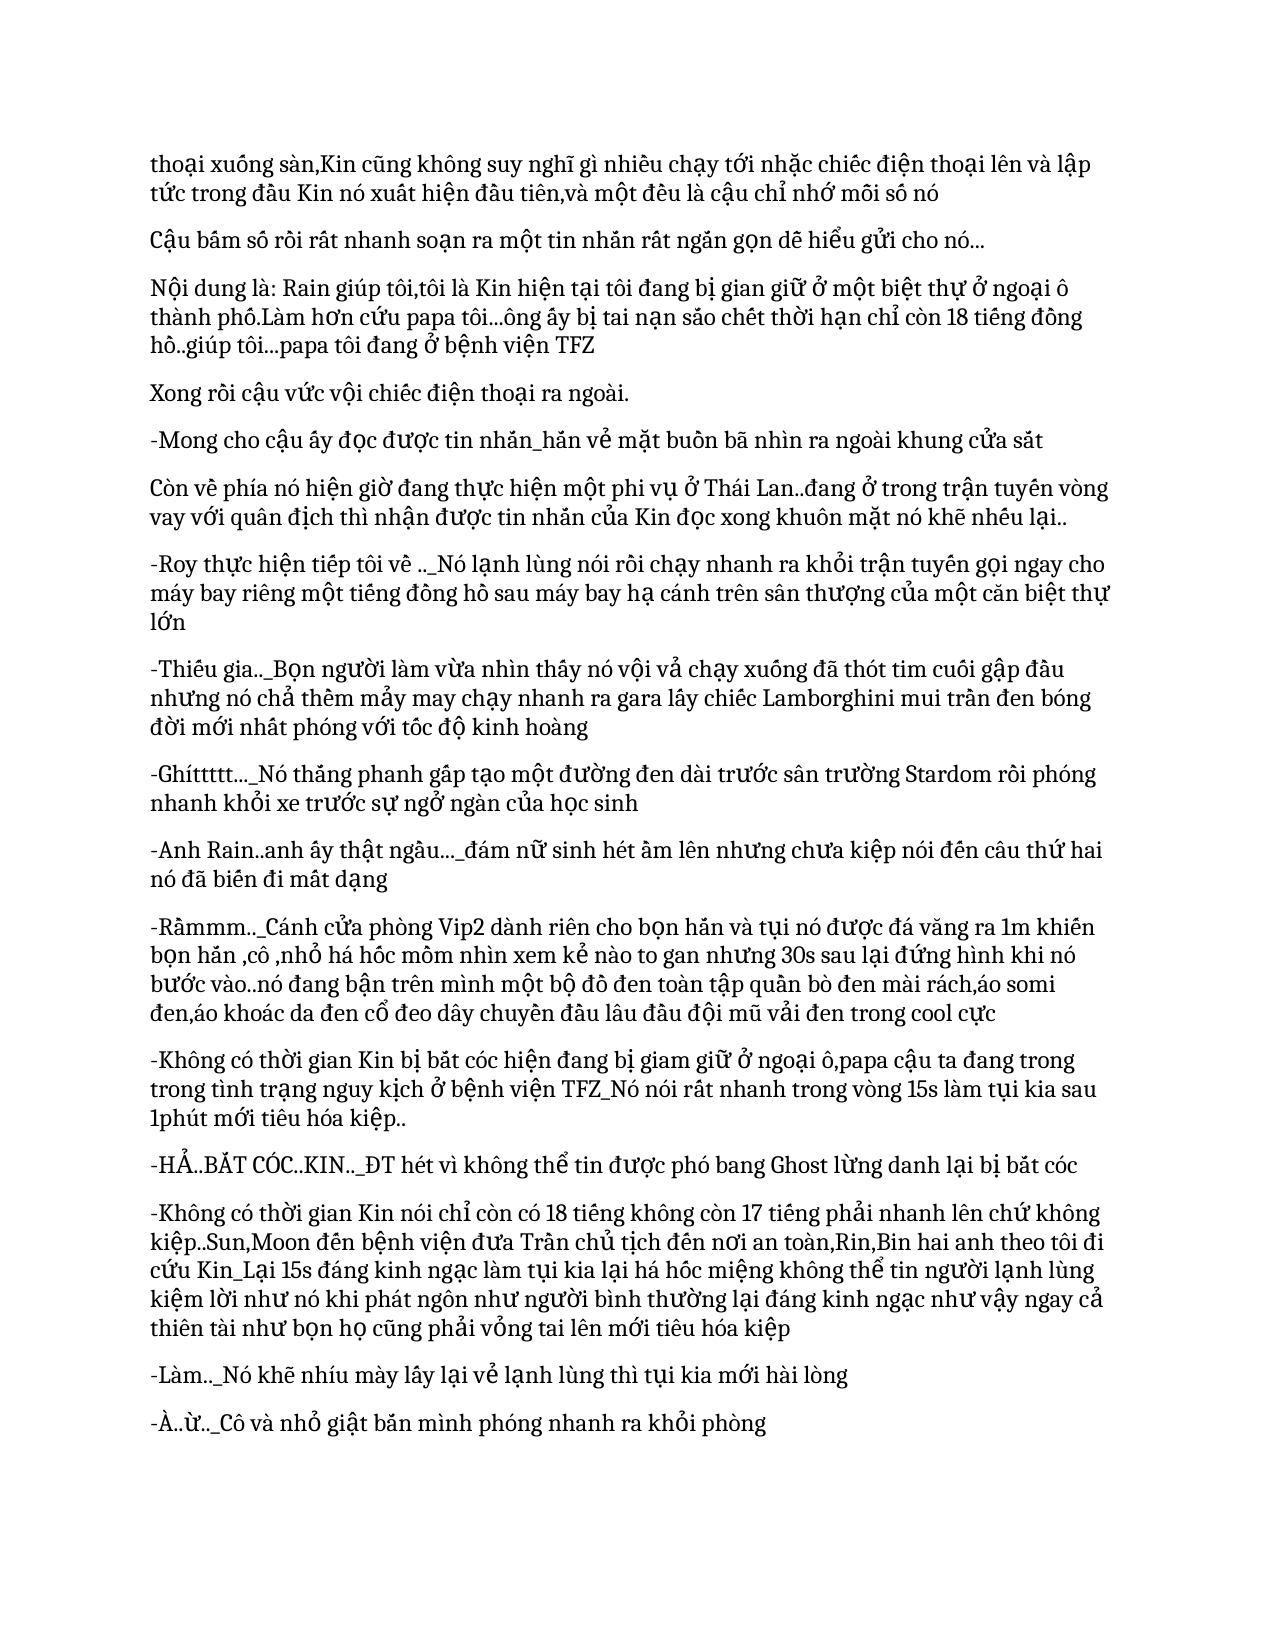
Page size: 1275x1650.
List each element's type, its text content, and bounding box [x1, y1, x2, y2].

text -Anh Rain..anh ấy thật ngầu..._đám nữ sinh hét ầm lên nhưng chưa kiệp nói đến câu thứ hai nó đã biến đi mất dạng [150, 836, 1125, 894]
text -Roy thực hiện tiếp tôi về .._Nó lạnh lùng nói rồi chạy nhanh ra khỏi trận tuyến gọi ngay cho máy bay riêng một tiếng đồng hồ sau máy bay hạ cánh trên sân thượng của một căn biệt thự lớn [150, 550, 1125, 636]
text -Không có thời gian Kin nói chỉ còn có 18 tiếng không còn 17 tiếng phải nhanh lên chứ không kiệp..Sun,Moon đến bệnh viện đưa Trần chủ tịch đến nơi an toàn,Rin,Bin hai anh theo tôi đi cứu Kin_Lại 15s đáng kinh ngạc làm tụi kia lại há hốc miệng không thể tin người lạnh lùng kiệm lời như nó khi phát ngôn như người bình thường lại đáng kinh ngạc như vậy ngay cả thiên tài như bọn họ cũng phải vỏng tai lên mới tiêu hóa kiệp [150, 1199, 1125, 1342]
text Cậu bấm số rồi rất nhanh soạn ra một tin nhắn rất ngắn gọn dễ hiểu gửi cho nó... [150, 226, 1125, 255]
text -Thiếu gia.._Bọn người làm vừa nhìn thấy nó vội vả chạy xuống đã thót tim cuối gập đầu nhưng nó chả thềm mảy may chạy nhanh ra gara lấy chiếc Lamborghini mui trần đen bóng đời mới nhất phóng với tốc độ kinh hoàng [150, 655, 1125, 741]
text Nội dung là: Rain giúp tôi,tôi là Kin hiện tại tôi đang bị gian giữ ở một biệt thự ở ngoại ô thành phố.Làm hơn cứu papa tôi...ông ấy bị tai nạn sắo chết thời hạn chỉ còn 18 tiếng đồng hồ..giúp tôi...papa tôi đang ở bệnh viện TFZ [150, 274, 1125, 360]
text Xong rồi cậu vức vội chiếc điện thoại ra ngoài. [150, 379, 1125, 407]
text -Không có thời gian Kin bị bắt cóc hiện đang bị giam giữ ở ngoại ô,papa cậu ta đang trong trong tình trạng nguy kịch ở bệnh viện TFZ_Nó nói rất nhanh trong vòng 15s làm tụi kia sau 1phút mới tiêu hóa kiệp.. [150, 1046, 1125, 1132]
text -Ghíttttt..._Nó thắng phanh gấp tạo một đường đen dài trước sân trường Stardom rồi phóng nhanh khỏi xe trước sự ngở ngàn của học sinh [150, 760, 1125, 817]
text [150, 150, 1125, 207]
text -Làm.._Nó khẽ nhíu mày lấy lại vẻ lạnh lùng thì tụi kia mới hài lòng [150, 1361, 1125, 1390]
text -Rầmmm.._Cánh cửa phòng Vip2 dành riên cho bọn hắn và tụi nó được đá văng ra 1m khiến bọn hắn ,cô ,nhỏ há hốc mồm nhìn xem kẻ nào to gan nhưng 30s sau lại đứng hình khi nó bước vào..nó đang bận trên mình một bộ đồ đen toàn tập quần bò đen mài rách,áo somi đen,áo khoác da đen cổ đeo dây chuyền đầu lâu đầu đội mũ vải đen trong cool cực [150, 912, 1125, 1027]
text -HẢ..BẮT CÓC..KIN.._ĐT hét vì không thể tin được phó bang Ghost lừng danh lại bị bắt cóc [150, 1151, 1125, 1180]
text -Mong cho cậu ấy đọc được tin nhắn_hắn vẻ mặt buồn bã nhìn ra ngoài khung cửa sắt [150, 426, 1125, 455]
text Còn về phía nó hiện giờ đang thực hiện một phi vụ ở Thái Lan..đang ở trong trận tuyến vòng vay với quân địch thì nhận được tin nhắn của Kin đọc xong khuôn mặt nó khẽ nhếu lại.. [150, 474, 1125, 531]
text -À..ừ.._Cô và nhỏ giật bắn mình phóng nhanh ra khỏi phòng [150, 1409, 1125, 1437]
